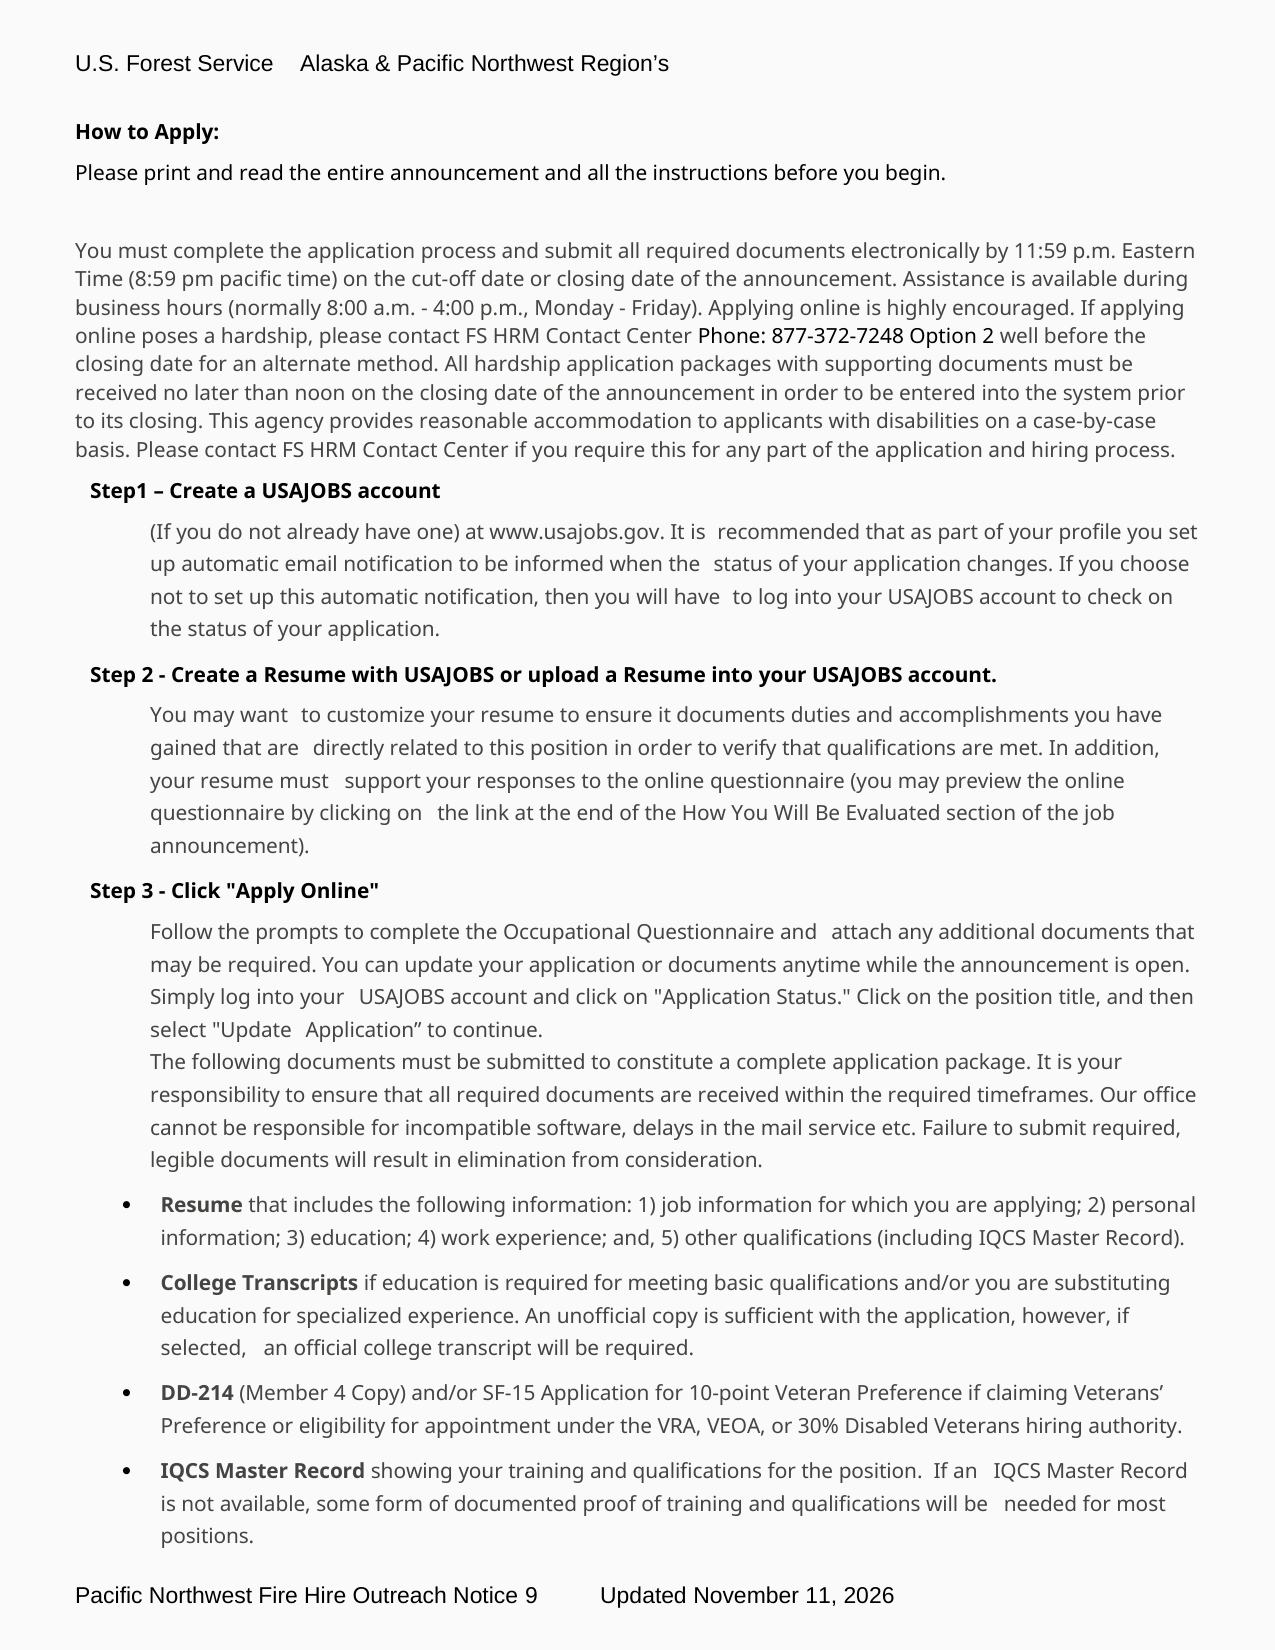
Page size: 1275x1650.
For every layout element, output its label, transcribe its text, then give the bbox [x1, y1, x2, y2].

list College Transcripts if education is required for meeting basic qualifications and/or you are substituting education for specialized experience. An unofficial copy is sufficient with the application, however, if selected, an official college transcript will be required. [123, 1268, 1200, 1362]
text (If you do not already have one) at www.usajobs.gov. It is recommended that as part of your profile you set up automatic email notification to be informed when the status of your application changes. If you choose not to set up this automatic notification, then you will have to log into your USAJOBS account to check on the status of your application. [150, 517, 1200, 643]
subtitle How to Apply: [75, 117, 1200, 146]
text You may want to customize your resume to ensure it documents duties and accomplishments you have gained that are directly related to this position in order to verify that qualifications are met. In addition, your resume must support your responses to the online questionnaire (you may preview the online questionnaire by clicking on the link at the end of the How You Will Be Evaluated section of the job announcement). [150, 701, 1200, 859]
text Follow the prompts to complete the Occupational Questionnaire and attach any additional documents that may be required. You can update your application or documents anytime while the announcement is open. Simply log into your USAJOBS account and click on "Application Status." Click on the position title, and then select "Update Application” to continue. The following documents must be submitted to constitute a complete application package. It is your responsibility to ensure that all required documents are received within the required timeframes. Our office cannot be responsible for incompatible software, delays in the mail service etc. Failure to submit required, legible documents will result in elimination from consideration. [150, 917, 1200, 1174]
subtitle Step1 – Create a USAJOBS account [90, 476, 1200, 504]
text Please print and read the entire announcement and all the instructions before you begin. [75, 158, 1200, 187]
subtitle Step 2 - Create a Resume with USAJOBS or upload a Resume into your USAJOBS account. [90, 660, 1200, 688]
subtitle Step 3 - Click "Apply Online" [90, 876, 1200, 904]
list Resume that includes the following information: 1) job information for which you are applying; 2) personal information; 3) education; 4) work experience; and, 5) other qualifications (including IQCS Master Record). [123, 1190, 1200, 1251]
text You must complete the application process and submit all required documents electronically by 11:59 p.m. Eastern Time (8:59 pm pacific time) on the cut-off date or closing date of the announcement. Assistance is available during business hours (normally 8:00 a.m. - 4:00 p.m., Monday - Friday). Applying online is highly encouraged. If applying online poses a hardship, please contact FS HRM Contact Center Phone: 877-372-7248 Option 2 well before the closing date for an alternate method. All hardship application packages with supporting documents must be received no later than noon on the closing date of the announcement in order to be entered into the system prior to its closing. This agency provides reasonable accommodation to applicants with disabilities on a case-by-case basis. Please contact FS HRM Contact Center if you require this for any part of the application and hiring process. [75, 236, 1200, 463]
list IQCS Master Record showing your training and qualifications for the position. If an IQCS Master Record is not available, some form of documented proof of training and qualifications will be needed for most positions. [123, 1456, 1200, 1550]
list DD-214 (Member 4 Copy) and/or SF-15 Application for 10-point Veteran Preference if claiming Veterans’ Preference or eligibility for appointment under the VRA, VEOA, or 30% Disabled Veterans hiring authority. [123, 1378, 1200, 1439]
